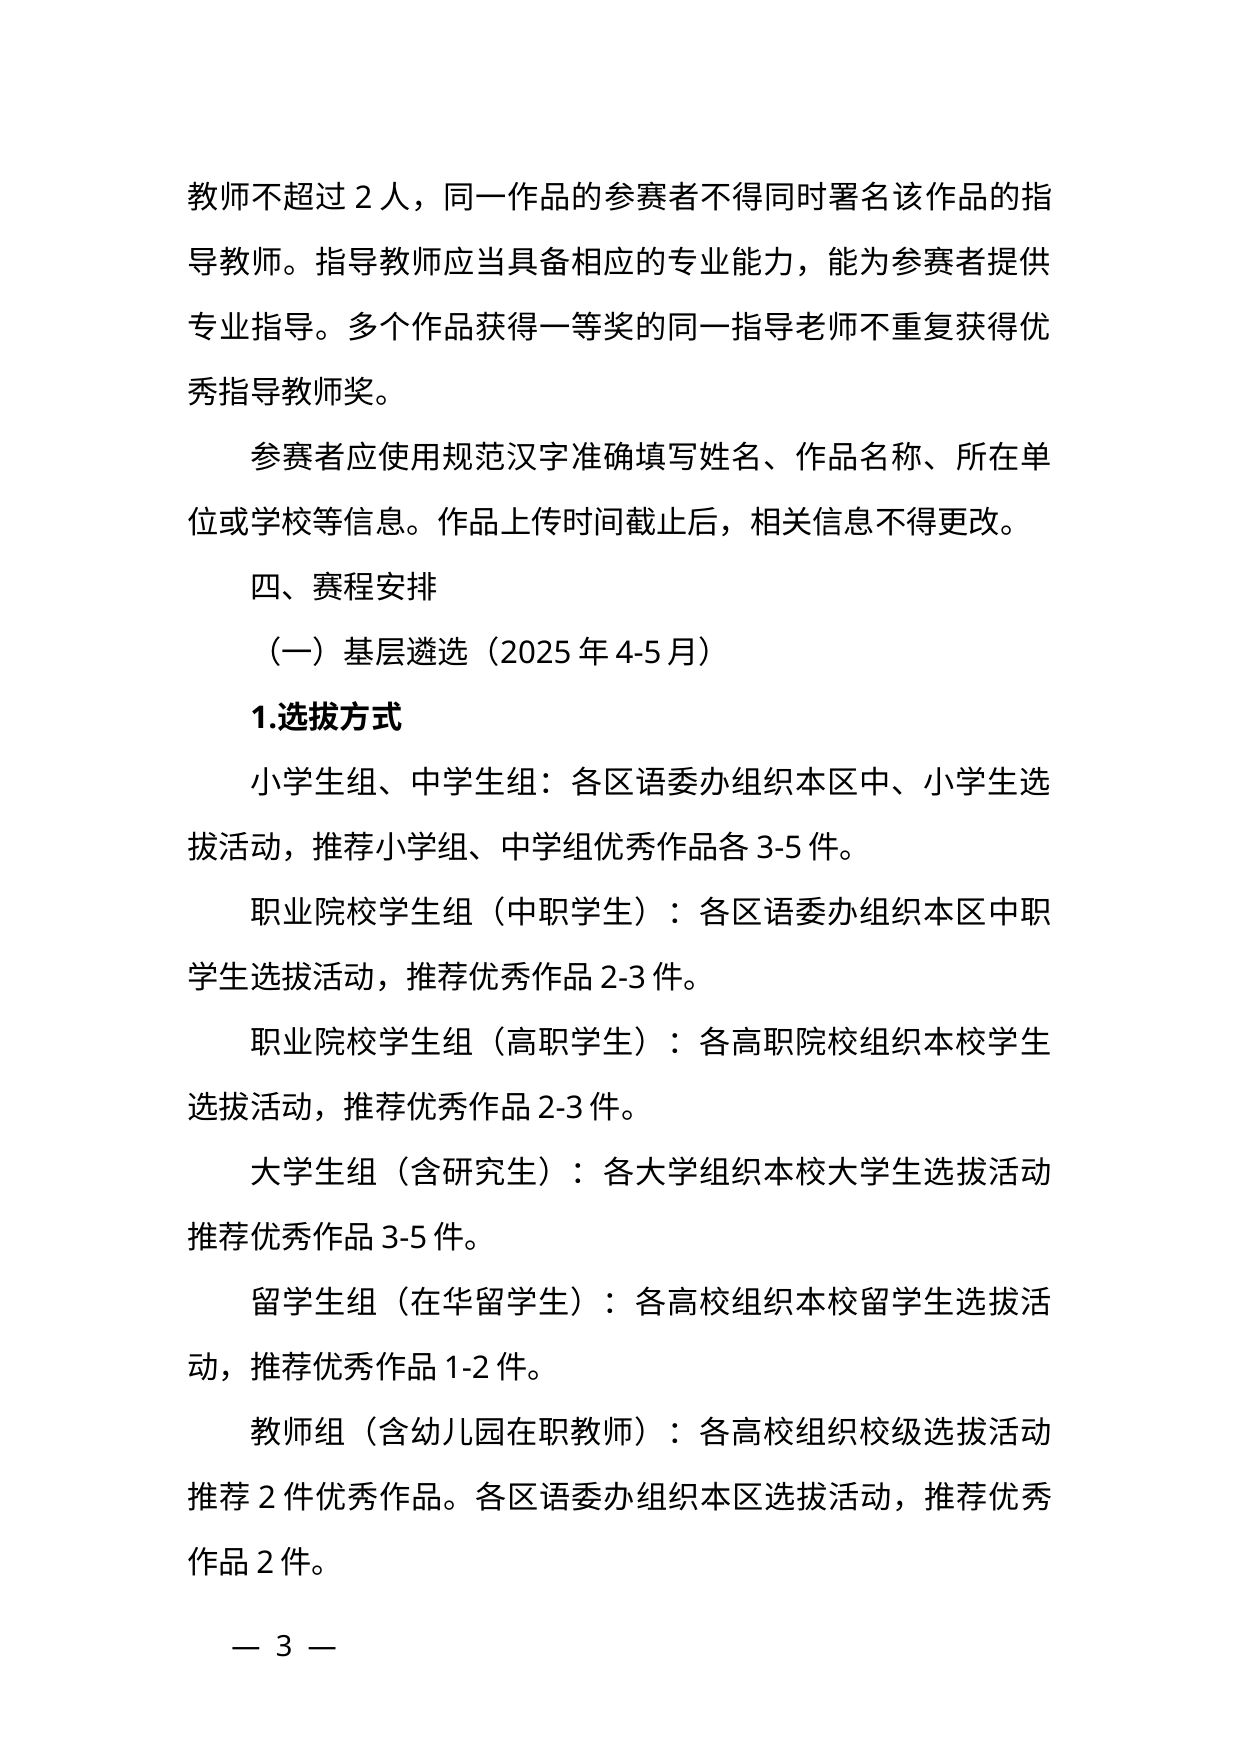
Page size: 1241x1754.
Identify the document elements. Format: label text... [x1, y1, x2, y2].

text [187, 162, 1053, 422]
text 小学生组、中学生组：各区语委办组织本区中、小学生选拔活动，推荐小学组、中学组优秀作品各3-5件。 [187, 747, 1053, 877]
text 1.选拔方式 [187, 682, 1053, 747]
text （一）基层遴选（2025年4-5月） [187, 617, 1053, 682]
text 职业院校学生组（高职学生）：各高职院校组织本校学生选拔活动，推荐优秀作品2-3件。 [187, 1007, 1053, 1137]
text 参赛者应使用规范汉字准确填写姓名、作品名称、所在单位或学校等信息。作品上传时间截止后，相关信息不得更改。 [187, 422, 1053, 552]
text 四、赛程安排 [187, 552, 1053, 617]
text 留学生组（在华留学生）：各高校组织本校留学生选拔活动，推荐优秀作品1-2件。 [187, 1267, 1053, 1397]
text 教师组（含幼儿园在职教师）：各高校组织校级选拔活动，推荐2件优秀作品。各区语委办组织本区选拔活动，推荐优秀作品2件。 [187, 1397, 1053, 1592]
text 职业院校学生组（中职学生）：各区语委办组织本区中职学生选拔活动，推荐优秀作品2-3件。 [187, 877, 1053, 1007]
text 大学生组（含研究生）：各大学组织本校大学生选拔活动，推荐优秀作品3-5件。 [187, 1137, 1053, 1267]
